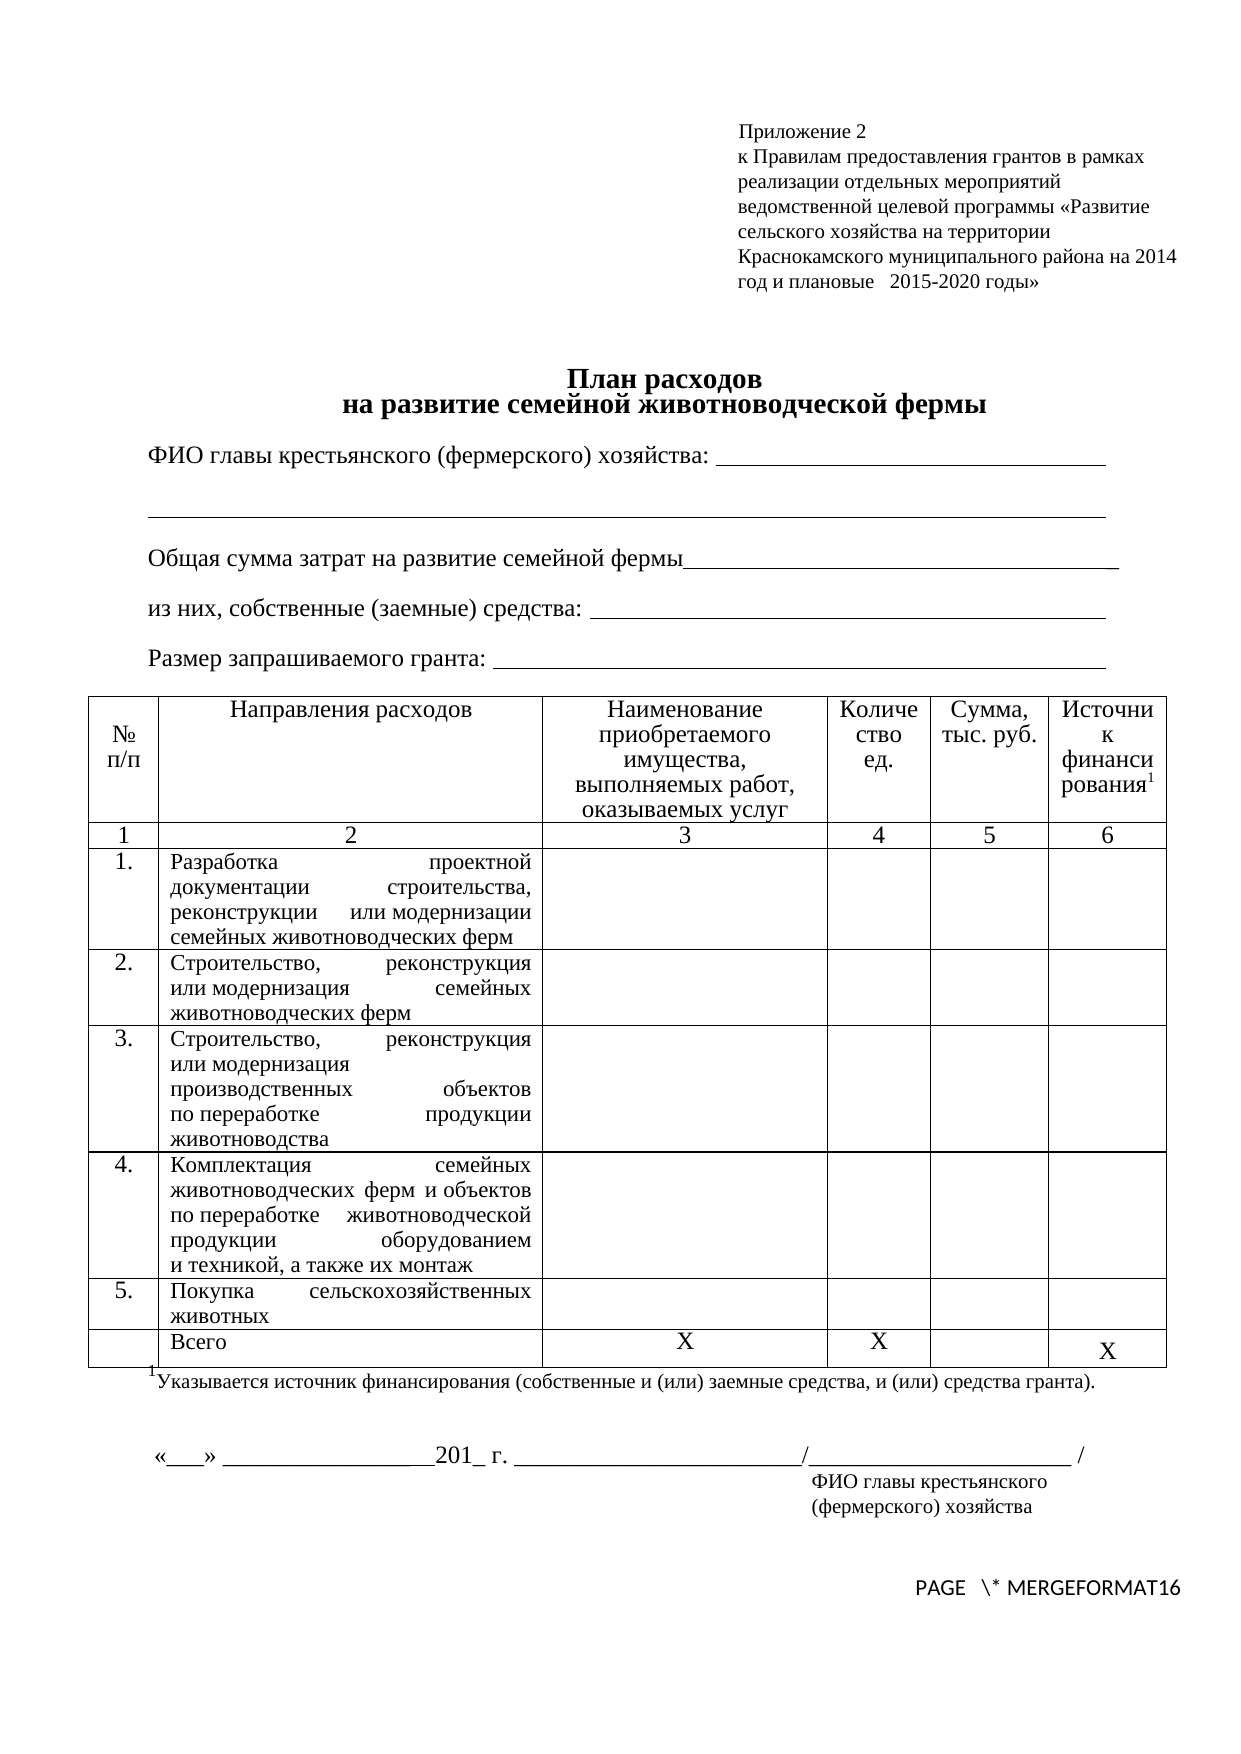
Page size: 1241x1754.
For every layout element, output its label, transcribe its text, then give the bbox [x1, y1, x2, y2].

table_header Наименование приобретаемого имущества, выполняемых работ, оказываемых услуг [543, 697, 827, 822]
table_cell Разработка проектной документации строительства, реконструкции или модернизации семейных животноводческих ферм [159, 849, 542, 949]
table_cell Комплектация семейных животноводческих ферм и объектов по переработке животноводческой продукции оборудованием и техникой, а также их монтаж [159, 1153, 542, 1277]
table_cell [543, 849, 827, 949]
table_cell 3 [543, 823, 827, 848]
table_cell [543, 1279, 827, 1328]
table_cell [1049, 1026, 1166, 1151]
table_cell [828, 849, 930, 949]
table_cell [1049, 1279, 1166, 1328]
table_cell [543, 1153, 827, 1277]
table_cell Х [828, 1330, 930, 1367]
table_cell [828, 1026, 930, 1151]
table_cell 5 [931, 823, 1048, 848]
text ФИО главы крестьянского (фермерского) хозяйства: [148, 443, 1181, 468]
table_cell [1049, 950, 1166, 1025]
text План расходов на развитие семейной животноводческой фермы [148, 368, 1181, 418]
table_cell Строительство, реконструкция или модернизация производственных объектов по переработке продукции животноводства [159, 1026, 542, 1151]
table_cell Покупка сельскохозяйственных животных [159, 1279, 542, 1328]
text Общая сумма затрат на развитие семейной фермы _ [148, 546, 1181, 571]
table_header Источник финансирования1 [1049, 697, 1166, 822]
table_cell Строительство, реконструкция или модернизация семейных животноводческих ферм [159, 950, 542, 1025]
table_cell [543, 950, 827, 1025]
table_cell [931, 1153, 1048, 1277]
table_header Сумма, тыс. руб. [931, 697, 1048, 822]
table_cell 2 [159, 823, 542, 848]
text (фермерского) хозяйства [148, 1493, 1181, 1518]
table_header Направления расходов [159, 697, 542, 822]
table_cell [1049, 849, 1166, 949]
text из них, собственные (заемные) средства: [148, 596, 1181, 621]
text «___» _______________ 201_ г. _______________________/_____________________ / [148, 1443, 1181, 1468]
table_cell [931, 1330, 1048, 1367]
table_cell 4 [828, 823, 930, 848]
table_cell 5. [89, 1279, 158, 1328]
table_cell Х [543, 1330, 827, 1367]
table_cell [931, 849, 1048, 949]
table_cell [828, 950, 930, 1025]
table_cell 1. [89, 849, 158, 949]
table_cell [89, 1330, 158, 1367]
text ФИО главы крестьянского [148, 1468, 1181, 1493]
table_cell 2. [89, 950, 158, 1025]
table_cell [828, 1153, 930, 1277]
text Приложение 2 к Правилам предоставления грантов в рамках реализации отдельных мероприятий ведомственной целевой программы «Развитие сельского хозяйства на территории Краснокамского муниципального района на 2014 год и плановые 2015-2020 годы» [738, 118, 1181, 293]
table_cell 1 [89, 823, 158, 848]
table_cell 4. [89, 1153, 158, 1277]
table_cell [1049, 1153, 1166, 1277]
table_cell 6 [1049, 823, 1166, 848]
table_cell [543, 1026, 827, 1151]
text Размер запрашиваемого гранта: [148, 646, 1181, 671]
table_cell [931, 1026, 1048, 1151]
table_cell Всего [159, 1330, 542, 1367]
table_cell [931, 1279, 1048, 1328]
table_cell Х [1049, 1330, 1166, 1367]
table_header № п/п [89, 697, 158, 822]
table_cell 3. [89, 1026, 158, 1151]
table_cell [931, 950, 1048, 1025]
table_cell [828, 1279, 930, 1328]
text 1Указывается источник финансирования (собственные и (или) заемные средства, и (или) средства гранта). [148, 1368, 1181, 1393]
table_header Количество ед. [828, 697, 930, 822]
